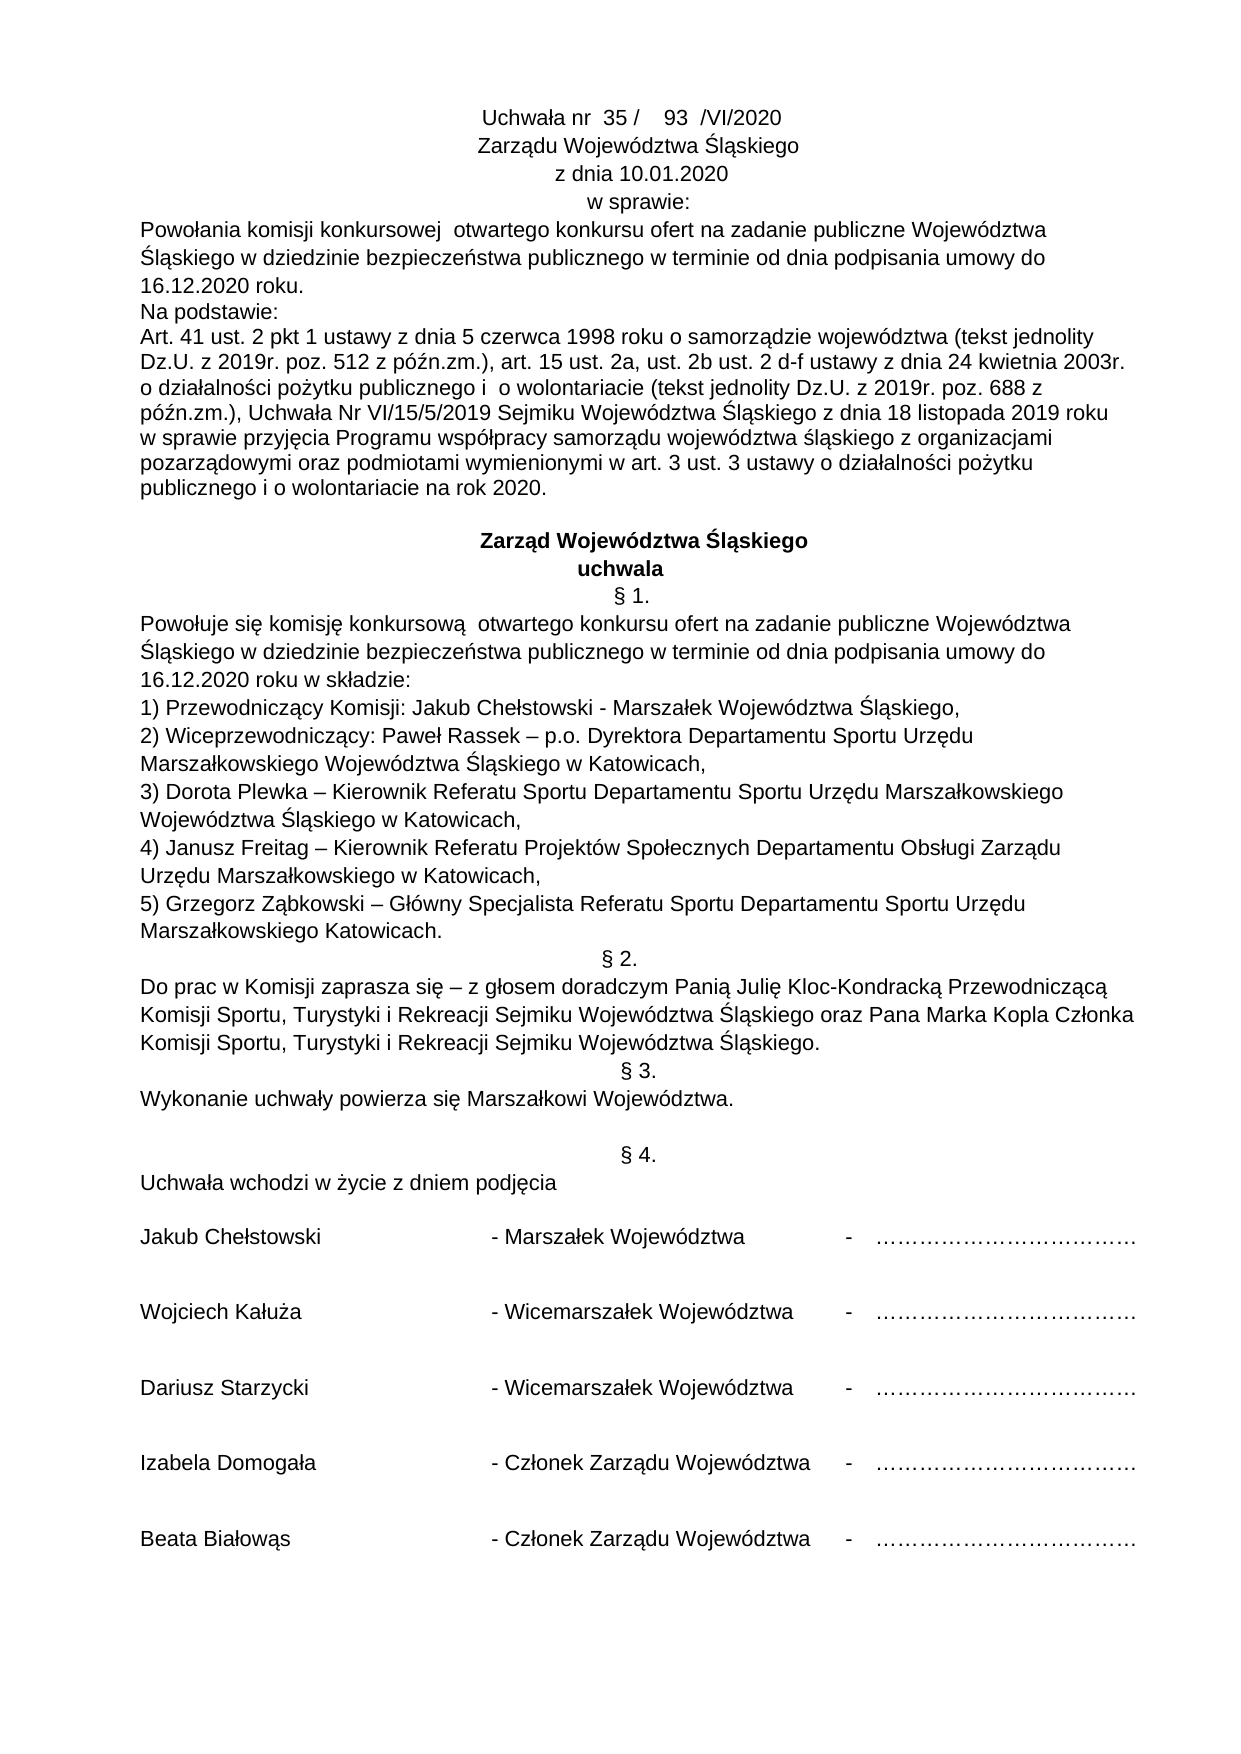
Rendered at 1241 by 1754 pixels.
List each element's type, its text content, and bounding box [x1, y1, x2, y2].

table_header - Marszałek Województwa [480, 1224, 834, 1299]
table_cell ……………………………… [864, 1526, 1159, 1601]
table_header ……………………………… [864, 1224, 1159, 1299]
table_header - [834, 1224, 863, 1299]
table_cell Beata Białowąs [129, 1526, 480, 1601]
text 4) Janusz Freitag – Kierownik Referatu Projektów Społecznych Departamentu Obsługi Zarządu Urzędu Marszałkowskiego w Katowicach, [140, 833, 1137, 889]
table_cell - Członek Zarządu Województwa [480, 1526, 834, 1601]
text Uchwała nr 35 / 93 /VI/2020 …… [140, 103, 1137, 131]
text Do prac w Komisji zaprasza się – z głosem doradczym Panią Julię Kloc-Kondracką Przewodniczącą Komisji Sportu, Turystyki i Rekreacji Sejmiku Województwa Śląskiego oraz Pana Marka Kopla Członka Komisji Sportu, Turystyki i Rekreacji Sejmiku Województwa Śląskiego. [140, 972, 1137, 1056]
table_header Jakub Chełstowski [129, 1224, 480, 1299]
text § 1. [140, 582, 1137, 609]
table_cell - [834, 1375, 863, 1450]
table_cell ……………………………… [864, 1450, 1159, 1526]
table_cell Wojciech Kałuża [129, 1299, 480, 1375]
text Zarząd Województwa Śląskiego [140, 526, 1137, 554]
text Na podstawie: [140, 299, 1137, 324]
table_cell - [834, 1526, 863, 1601]
table_cell - [834, 1299, 863, 1375]
text Wykonanie uchwały powierza się Marszałkowi Województwa. [140, 1084, 1137, 1112]
text w sprawie przyjęcia Programu współpracy samorządu województwa śląskiego z organizacjami pozarządowymi oraz podmiotami wymienionymi w art. 3 ust. 3 ustawy o działalności pożytku publicznego i o wolontariacie na rok 2020. [140, 425, 1137, 501]
text § 3. [140, 1056, 1137, 1084]
text 2) Wiceprzewodniczący: Paweł Rassek – p.o. Dyrektora Departamentu Sportu Urzędu Marszałkowskiego Województwa Śląskiego w Katowicach, [140, 721, 1137, 777]
text Powołania komisji konkursowej otwartego konkursu ofert na zadanie publiczne Województwa Śląskiego w dziedzinie bezpieczeństwa publicznego w terminie od dnia podpisania umowy do 16.12.2020 roku. [140, 215, 1137, 299]
table_cell Dariusz Starzycki [129, 1375, 480, 1450]
text Zarządu Województwa Śląskiego [140, 131, 1137, 159]
table_cell - Członek Zarządu Województwa [480, 1450, 834, 1526]
table_cell ……………………………… [864, 1299, 1159, 1375]
text w sprawie: [140, 187, 1137, 215]
text Art. 41 ust. 2 pkt 1 ustawy z dnia 5 czerwca 1998 roku o samorządzie województwa (tekst jednolity Dz.U. z 2019r. poz. 512 z późn.zm.), art. 15 ust. 2a, ust. 2b ust. 2 d-f ustawy z dnia 24 kwietnia 2003r. o działalności pożytku publicznego i o wolontariacie (tekst jednolity Dz.U. z 2019r. poz. 688 z późn.zm.), Uchwała Nr VI/15/5/2019 Sejmiku Województwa Śląskiego z dnia 18 listopada 2019 roku [140, 324, 1137, 425]
text 3) Dorota Plewka – Kierownik Referatu Sportu Departamentu Sportu Urzędu Marszałkowskiego Województwa Śląskiego w Katowicach, [140, 777, 1137, 833]
text uchwala [140, 554, 1137, 582]
table_cell - Wicemarszałek Województwa [480, 1299, 834, 1375]
text 5) Grzegorz Ząbkowski – Główny Specjalista Referatu Sportu Departamentu Sportu Urzędu Marszałkowskiego Katowicach. [140, 889, 1137, 944]
table_cell ……………………………… [864, 1375, 1159, 1450]
table_cell - Wicemarszałek Województwa [480, 1375, 834, 1450]
text Uchwała wchodzi w życie z dniem podjęcia [140, 1168, 1137, 1196]
text 1) Przewodniczący Komisji: Jakub Chełstowski - Marszałek Województwa Śląskiego, [140, 693, 1137, 721]
text Powołuje się komisję konkursową otwartego konkursu ofert na zadanie publiczne Województwa Śląskiego w dziedzinie bezpieczeństwa publicznego w terminie od dnia podpisania umowy do 16.12.2020 roku w składzie: [140, 609, 1137, 693]
text z dnia 10.01.2020 [140, 159, 1137, 187]
text § 2. [140, 944, 1137, 972]
table_cell Izabela Domogała [129, 1450, 480, 1526]
table_cell - [834, 1450, 863, 1526]
text § 4. [140, 1140, 1137, 1168]
